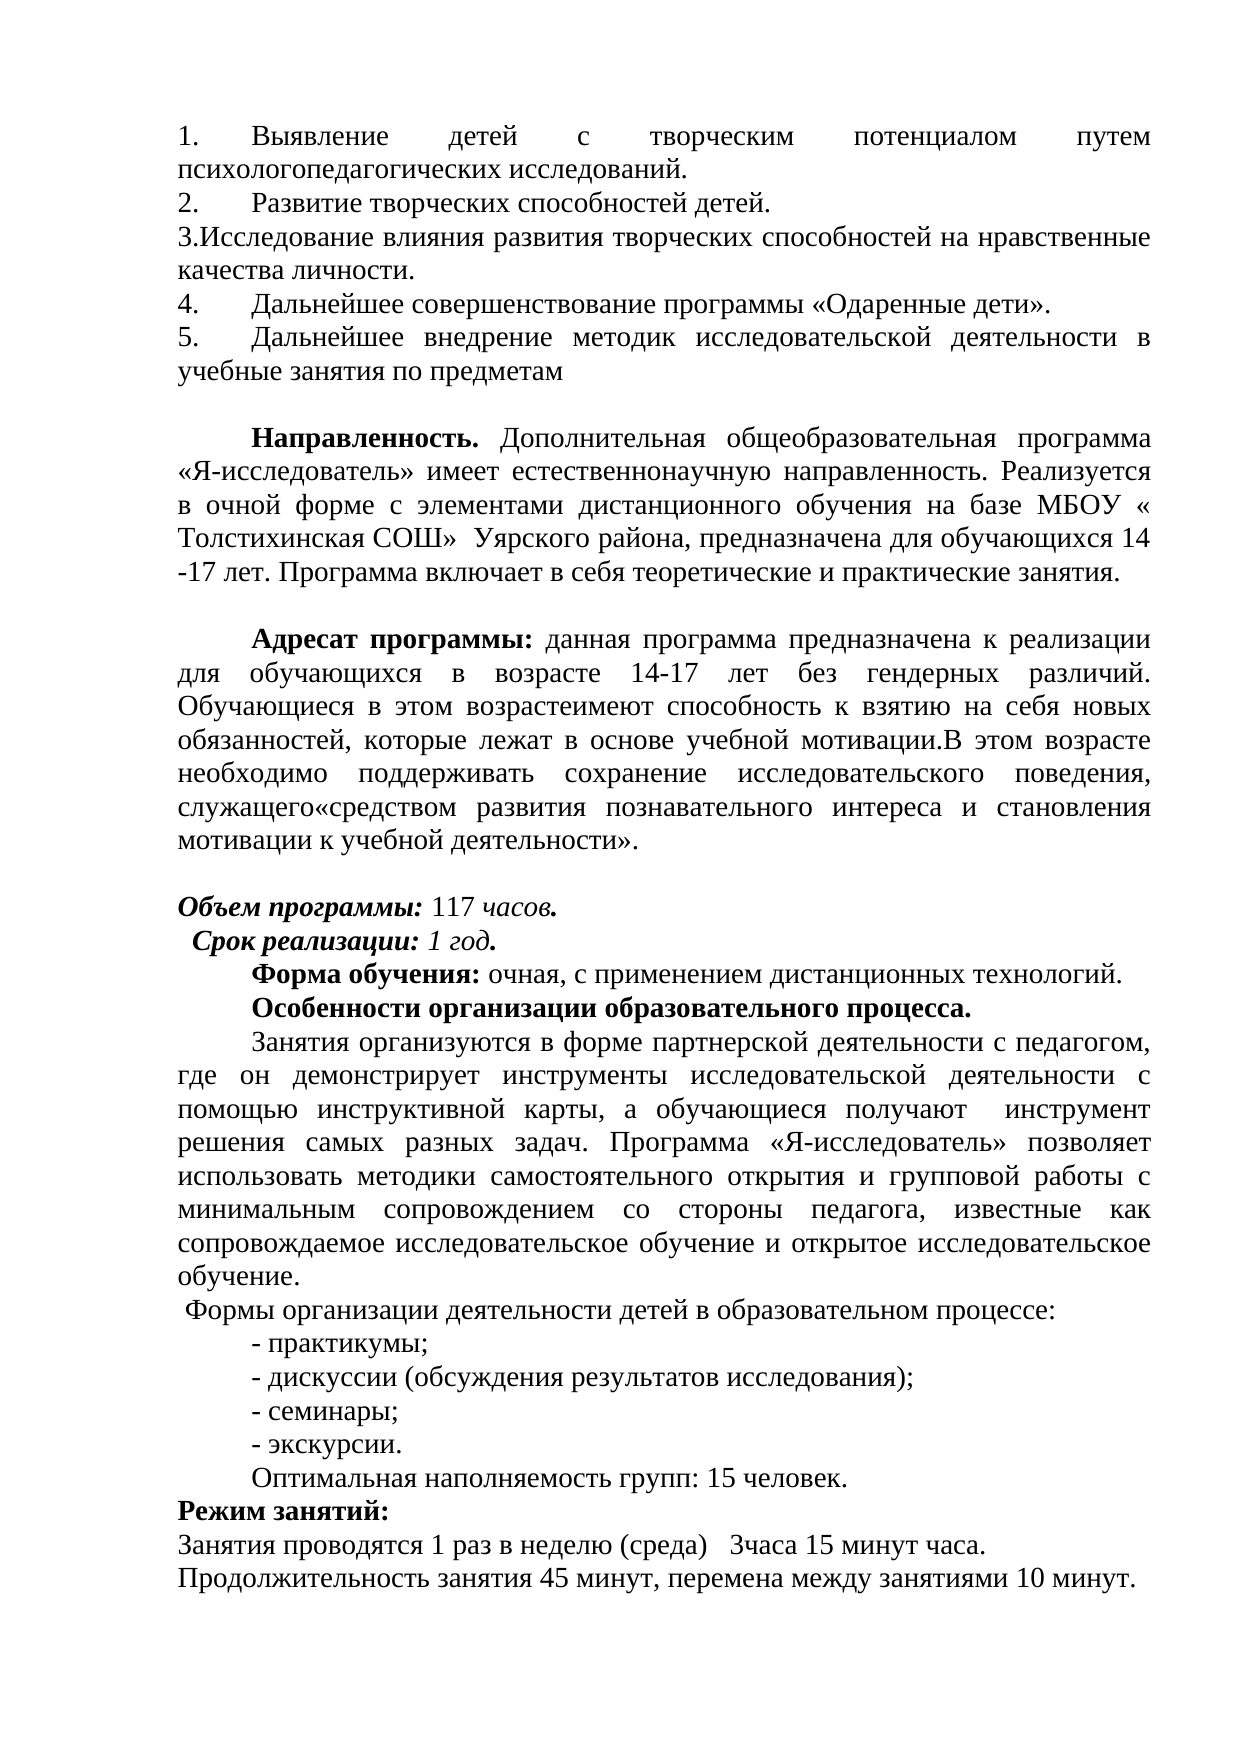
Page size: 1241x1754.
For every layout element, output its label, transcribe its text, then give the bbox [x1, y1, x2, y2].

text 3.Исследование влияния развития творческих способностей на нравственные качества личности. [177, 219, 1152, 286]
text Занятия проводятся 1 раз в неделю (среда) 3часа 15 минут часа. [177, 1527, 1152, 1560]
text Объем программы: 117 часов. [177, 889, 1152, 923]
text 1. Выявление детей с творческим потенциалом путем психологопедагогических исследований. [177, 118, 1152, 185]
text - семинары; [177, 1393, 1152, 1426]
text - дискуссии (обсуждения результатов исследования); [177, 1359, 1152, 1393]
text Срок реализации: 1 год. [177, 923, 1152, 957]
text Занятия организуются в форме партнерской деятельности с педагогом, где он демонстрирует инструменты исследовательской деятельности с помощью инструктивной карты, а обучающиеся получают инструмент решения самых разных задач. Программа «Я-исследователь» позволяет использовать методики самостоятельного открытия и групповой работы с минимальным сопровождением со стороны педагога, известные как сопровождаемое исследовательское обучение и открытое исследовательское обучение. [177, 1024, 1152, 1292]
text 4. Дальнейшее совершенствование программы «Одаренные дети». [177, 286, 1152, 319]
text Адресат программы: данная программа предназначена к реализации для обучающихся в возрасте 14-17 лет без гендерных различий. Обучающиеся в этом возрастеимеют способность к взятию на себя новых обязанностей, которые лежат в основе учебной мотивации.В этом возрасте необходимо поддерживать сохранение исследовательского поведения, служащего«средством развития познавательного интереса и становления мотивации к учебной деятельности». [177, 621, 1152, 856]
text - практикумы; [177, 1326, 1152, 1359]
text Оптимальная наполняемость групп: 15 человек. [177, 1460, 1152, 1493]
text Режим занятий: [177, 1493, 1152, 1527]
text Формы организации деятельности детей в образовательном процессе: [177, 1292, 1152, 1326]
text Продолжительность занятия 45 минут, перемена между занятиями 10 минут. [177, 1560, 1152, 1594]
text Особенности организации образовательного процесса. [177, 990, 1152, 1024]
text 5. Дальнейшее внедрение методик исследовательской деятельности в учебные занятия по предметам [177, 319, 1152, 386]
text 2. Развитие творческих способностей детей. [177, 185, 1152, 219]
text Направленность. Дополнительная общеобразовательная программа «Я-исследователь» имеет естественнонаучную направленность. Реализуется в очной форме с элементами дистанционного обучения на базе МБОУ « Толстихинская СОШ» Уярского района, предназначена для обучающихся 14 -17 лет. Программа включает в себя теоретические и практические занятия. [177, 420, 1152, 588]
text - экскурсии. [177, 1426, 1152, 1460]
text Форма обучения: очная, с применением дистанционных технологий. [177, 957, 1152, 990]
